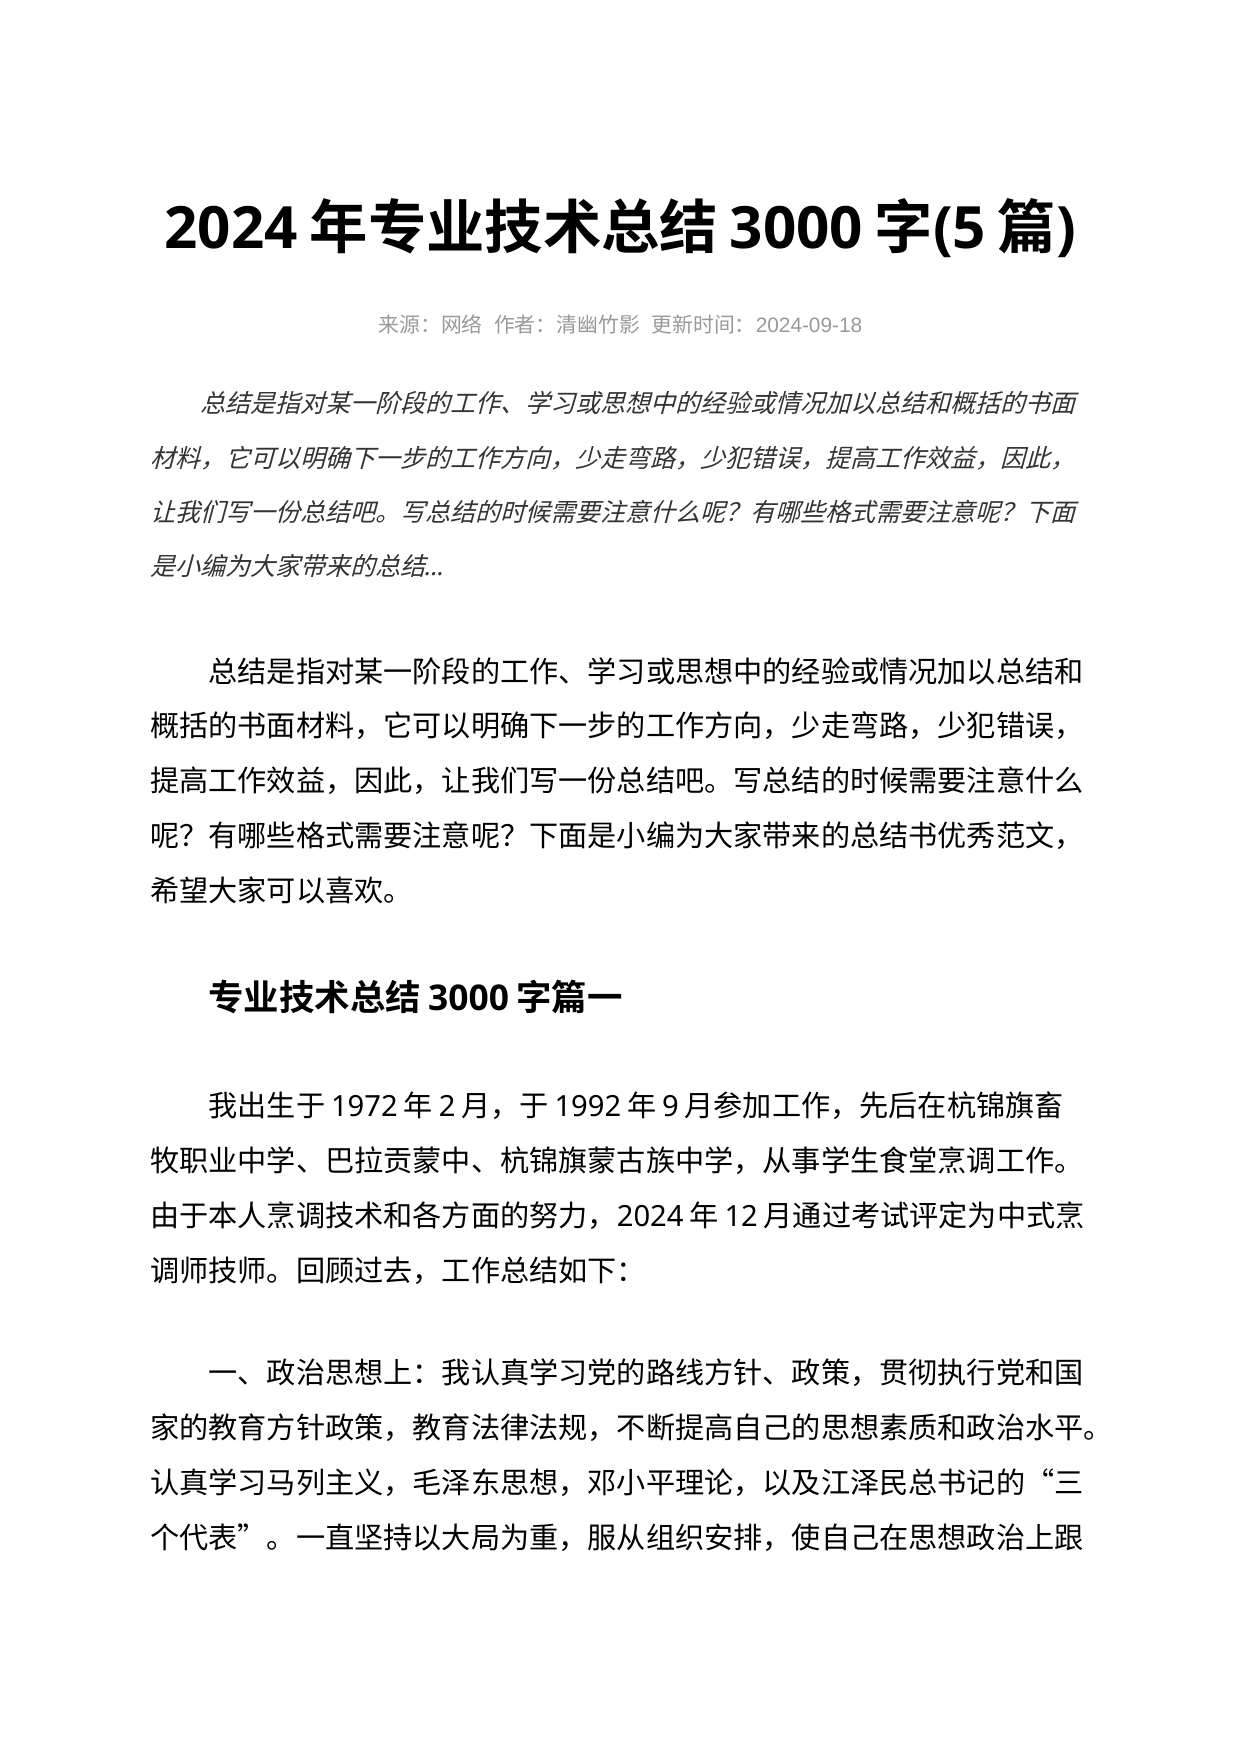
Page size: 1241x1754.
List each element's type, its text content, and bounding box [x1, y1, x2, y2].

text 总结是指对某一阶段的工作、学习或思想中的经验或情况加以总结和概括的书面材料，它可以明确下一步的工作方向，少走弯路，少犯错误，提高工作效益，因此，让我们写一份总结吧。写总结的时候需要注意什么呢？有哪些格式需要注意呢？下面是小编为大家带来的总结... [150, 384, 1090, 583]
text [150, 1350, 1090, 1557]
text 来源：网络 作者：清幽竹影 更新时间：2024-09-18 [150, 313, 1090, 337]
text 总结是指对某一阶段的工作、学习或思想中的经验或情况加以总结和概括的书面材料，它可以明确下一步的工作方向，少走弯路，少犯错误，提高工作效益，因此，让我们写一份总结吧。写总结的时候需要注意什么呢？有哪些格式需要注意呢？下面是小编为大家带来的总结书优秀范文，希望大家可以喜欢。 [150, 648, 1090, 910]
text 专业技术总结3000字篇一 [150, 969, 1090, 1021]
subtitle 2024年专业技术总结3000字(5篇) [150, 181, 1090, 266]
text 我出生于1972年2月，于1992年9月参加工作，先后在杭锦旗畜牧职业中学、巴拉贡蒙中、杭锦旗蒙古族中学，从事学生食堂烹调工作。由于本人烹调技术和各方面的努力，2024年12月通过考试评定为中式烹调师技师。回顾过去，工作总结如下： [150, 1083, 1090, 1290]
